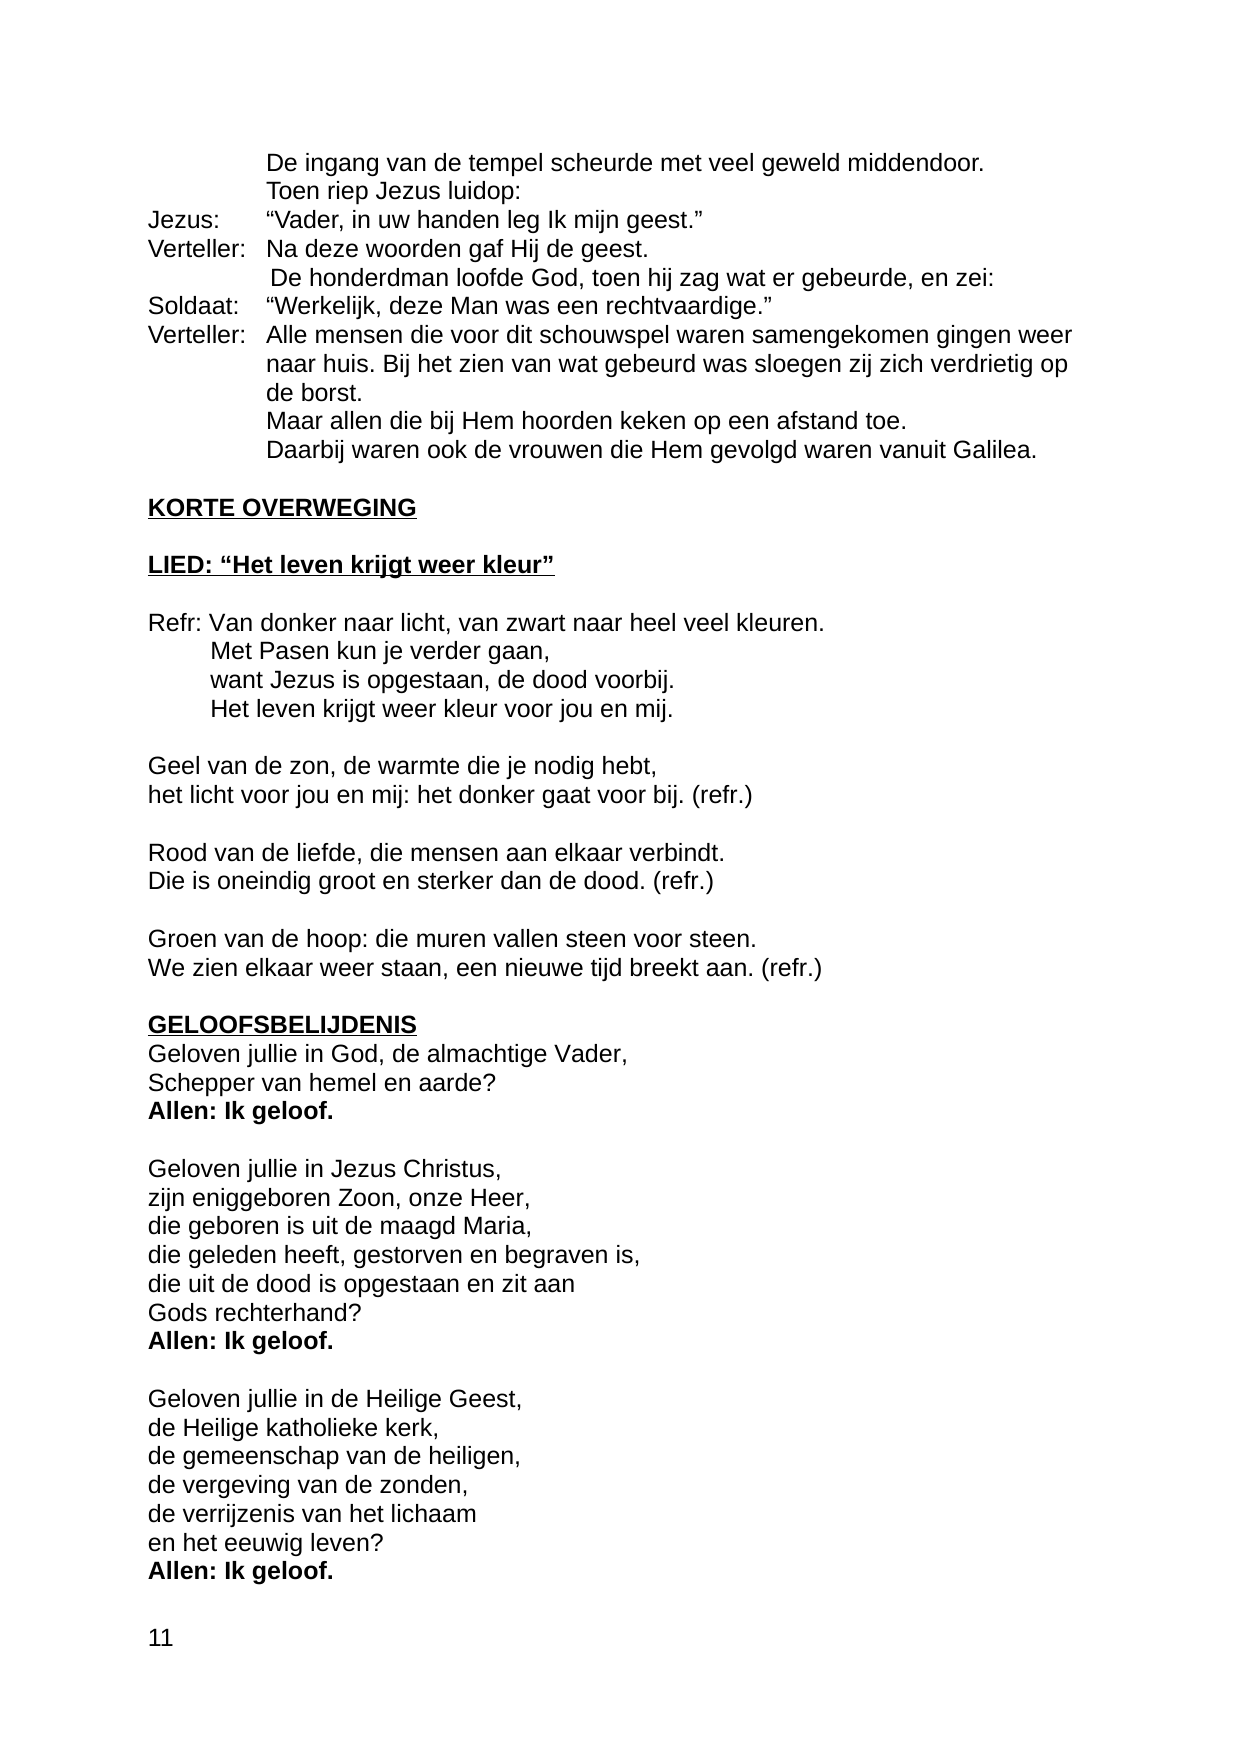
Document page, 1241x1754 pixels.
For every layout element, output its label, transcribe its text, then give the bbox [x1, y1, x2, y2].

text want Jezus is opgestaan, de dood voorbij. [148, 665, 1093, 694]
text de Heilige katholieke kerk, [148, 1413, 1093, 1441]
text KORTE OVERWEGING [148, 493, 1093, 521]
text Het leven krijgt weer kleur voor jou en mij. [148, 694, 1093, 723]
text Maar allen die bij Hem hoorden keken op een afstand toe. [266, 406, 1093, 435]
text Die is oneindig groot en sterker dan de dood. (refr.) [148, 866, 1093, 895]
text Refr: Van donker naar licht, van zwart naar heel veel kleuren. [148, 608, 1093, 636]
text Gods rechterhand? [148, 1298, 1093, 1326]
text de gemeenschap van de heiligen, [148, 1441, 1093, 1470]
text Rood van de liefde, die mensen aan elkaar verbindt. [148, 838, 1093, 866]
text Verteller: Alle mensen die voor dit schouwspel waren samengekomen gingen weer naar huis. Bij het zien van wat gebeurd was sloegen zij zich verdrietig op de borst. [148, 320, 1093, 406]
text Groen van de hoop: die muren vallen steen voor steen. [148, 924, 1093, 953]
text Toen riep Jezus luidop: [266, 176, 1093, 205]
text Allen: Ik geloof. [148, 1096, 1093, 1125]
text Met Pasen kun je verder gaan, [148, 636, 1093, 665]
text De ingang van de tempel scheurde met veel geweld middendoor. [266, 148, 1093, 176]
text Geloven jullie in de Heilige Geest, [148, 1384, 1093, 1413]
text die geleden heeft, gestorven en begraven is, [148, 1240, 1093, 1269]
text Geloven jullie in Jezus Christus, [148, 1154, 1093, 1183]
text GELOOFSBELIJDENIS [148, 1010, 1093, 1039]
text de vergeving van de zonden, [148, 1470, 1093, 1499]
text Schepper van hemel en aarde? [148, 1068, 1093, 1096]
text Geel van de zon, de warmte die je nodig hebt, [148, 751, 1093, 780]
text Allen: Ik geloof. [148, 1556, 1093, 1585]
text Soldaat: “Werkelijk, deze Man was een rechtvaardige.” [148, 291, 1093, 320]
text De honderdman loofde God, toen hij zag wat er gebeurde, en zei: [148, 263, 1093, 291]
text We zien elkaar weer staan, een nieuwe tijd breekt aan. (refr.) [148, 953, 1093, 981]
text LIED: “Het leven krijgt weer kleur” [148, 550, 1093, 579]
text Verteller: Na deze woorden gaf Hij de geest. [148, 234, 1093, 263]
text Geloven jullie in God, de almachtige Vader, [148, 1039, 1093, 1068]
text Daarbij waren ook de vrouwen die Hem gevolgd waren vanuit Galilea. [266, 435, 1093, 464]
text zijn eniggeboren Zoon, onze Heer, [148, 1183, 1093, 1211]
text de verrijzenis van het lichaam [148, 1499, 1093, 1528]
text Jezus: “Vader, in uw handen leg Ik mijn geest.” [148, 205, 1093, 234]
text en het eeuwig leven? [148, 1528, 1093, 1556]
text het licht voor jou en mij: het donker gaat voor bij. (refr.) [148, 780, 1093, 809]
text Allen: Ik geloof. [148, 1326, 1093, 1355]
text die uit de dood is opgestaan en zit aan [148, 1269, 1093, 1298]
text die geboren is uit de maagd Maria, [148, 1211, 1093, 1240]
